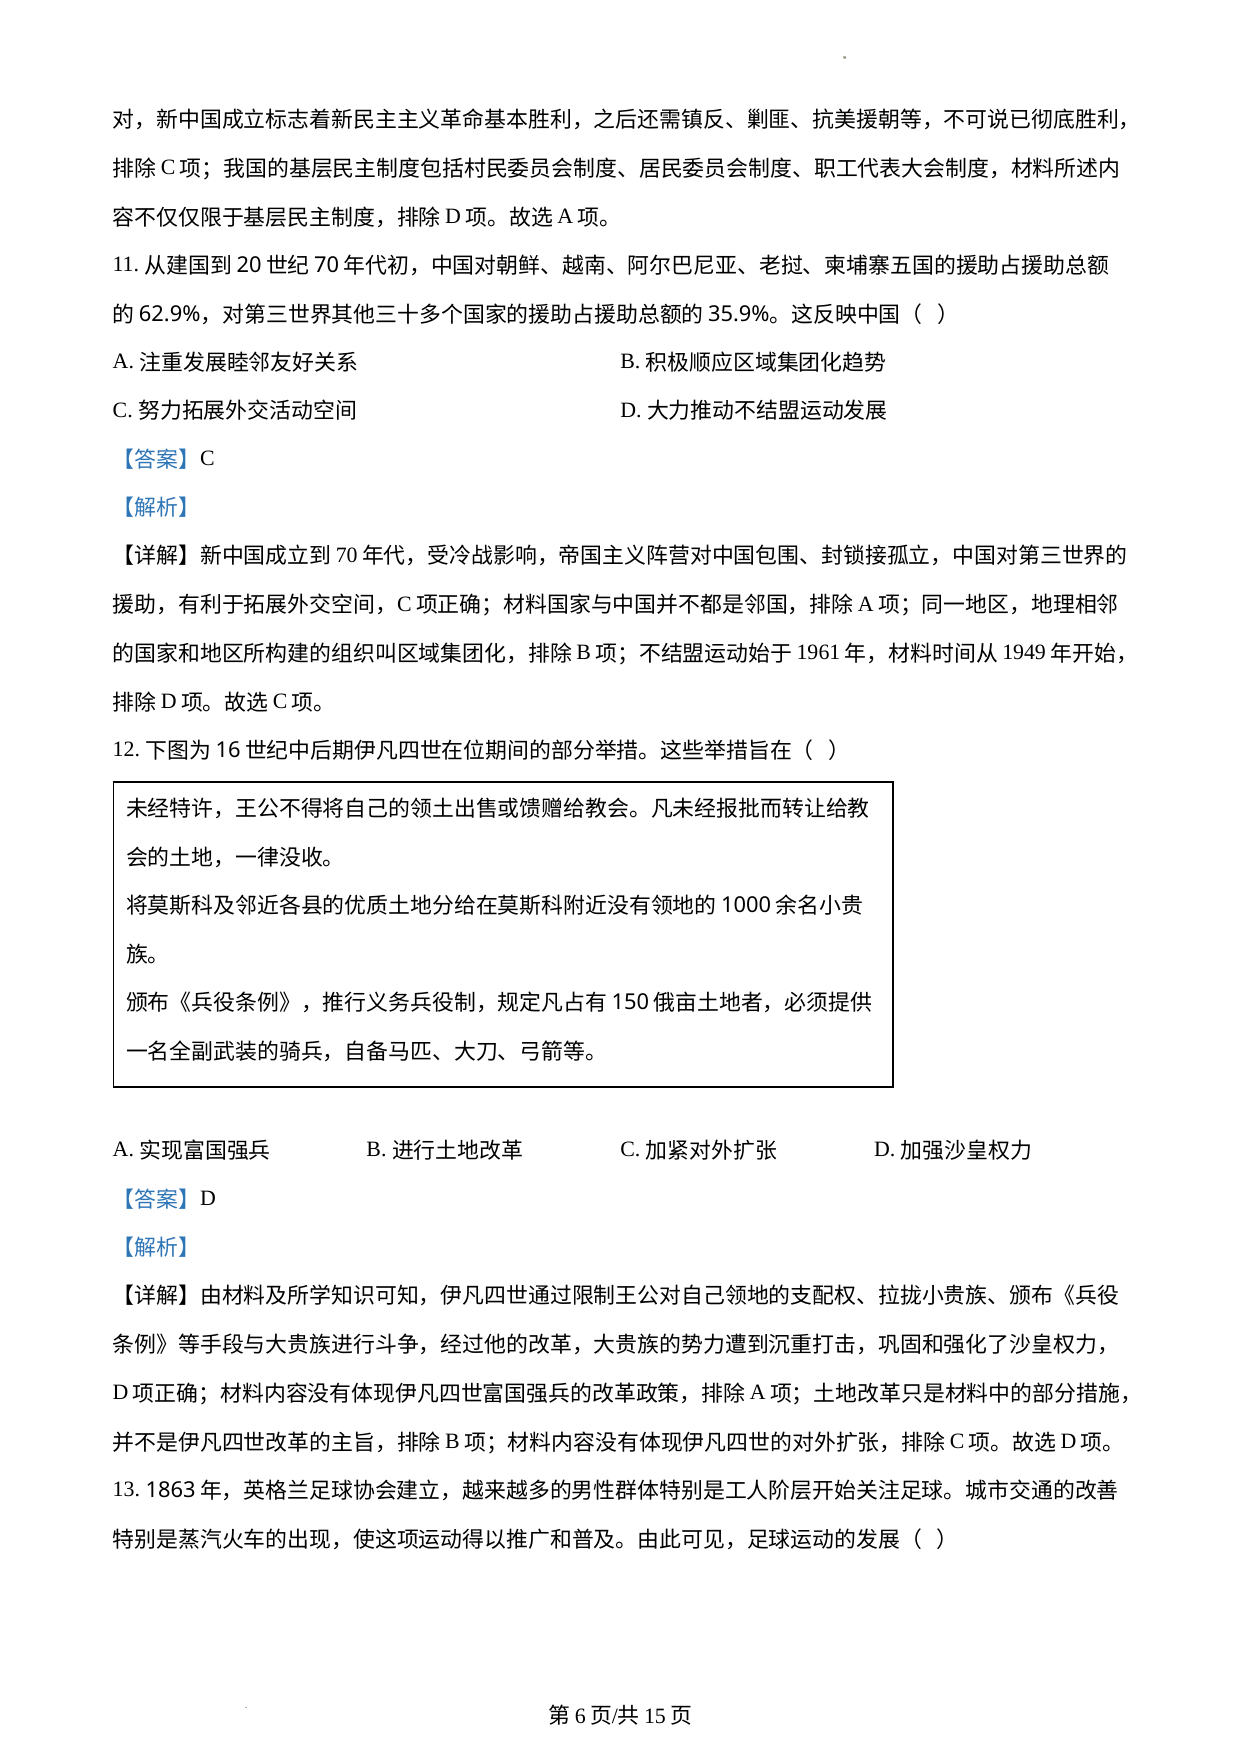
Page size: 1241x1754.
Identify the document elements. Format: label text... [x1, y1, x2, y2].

text 【详解】由材料及所学知识可知，伊凡四世通过限制王公对自己领地的支配权、拉拢小贵族、颁布《兵役条例》等手段与大贵族进行斗争，经过他的改革，大贵族的势力遭到沉重打击，巩固和强化了沙皇权力，D项正确；材料内容没有体现伊凡四世富国强兵的改革政策，排除A项；土地改革只是材料中的部分措施，并不是伊凡四世改革的主旨，排除B项；材料内容没有体现伊凡四世的对外扩张，排除C项。故选D项。 [112, 1278, 1128, 1457]
table_header 未经特许，王公不得将自己的领土出售或馈赠给教会。凡未经报批而转让给教会的土地，一律没收。 将莫斯科及邻近各县的优质土地分给在莫斯科附近没有领地的1000余名小贵族。 颁布《兵役条例》，推行义务兵役制，规定凡占有150俄亩土地者，必须提供一名全副武装的骑兵，自备马匹、大刀、弓箭等。 [114, 783, 892, 1086]
text 【解析】 [112, 490, 1128, 522]
text 【答案】C [112, 441, 1128, 474]
text A. 注重发展睦邻友好关系 B. 积极顺应区域集团化趋势 [112, 345, 1128, 377]
text 12. 下图为16世纪中后期伊凡四世在位期间的部分举措。这些举措旨在（ ） [112, 733, 1128, 765]
text 【详解】新中国成立到70年代，受冷战影响，帝国主义阵营对中国包围、封锁接孤立，中国对第三世界的援助，有利于拓展外交空间，C项正确；材料国家与中国并不都是邻国，排除A项；同一地区，地理相邻的国家和地区所构建的组织叫区域集团化，排除B项；不结盟运动始于1961年，材料时间从1949年开始，排除D项。故选C项。 [112, 538, 1128, 717]
text A. 实现富国强兵 B. 进行土地改革 C. 加紧对外扩张 D. 加强沙皇权力 [112, 1133, 1128, 1165]
text 【答案】D [112, 1181, 1128, 1214]
text 【解析】 [112, 1229, 1128, 1262]
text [112, 102, 1128, 232]
text 13. 1863年，英格兰足球协会建立，越来越多的男性群体特别是工人阶层开始关注足球。城市交通的改善特别是蒸汽火车的出现，使这项运动得以推广和普及。由此可见，足球运动的发展（ ） [112, 1472, 1128, 1554]
text 11. 从建国到20世纪70年代初，中国对朝鲜、越南、阿尔巴尼亚、老挝、柬埔寨五国的援助占援助总额的62.9%，对第三世界其他三十多个国家的援助占援助总额的35.9%。这反映中国（ ） [112, 248, 1128, 329]
text C. 努力拓展外交活动空间 D. 大力推动不结盟运动发展 [112, 393, 1128, 426]
